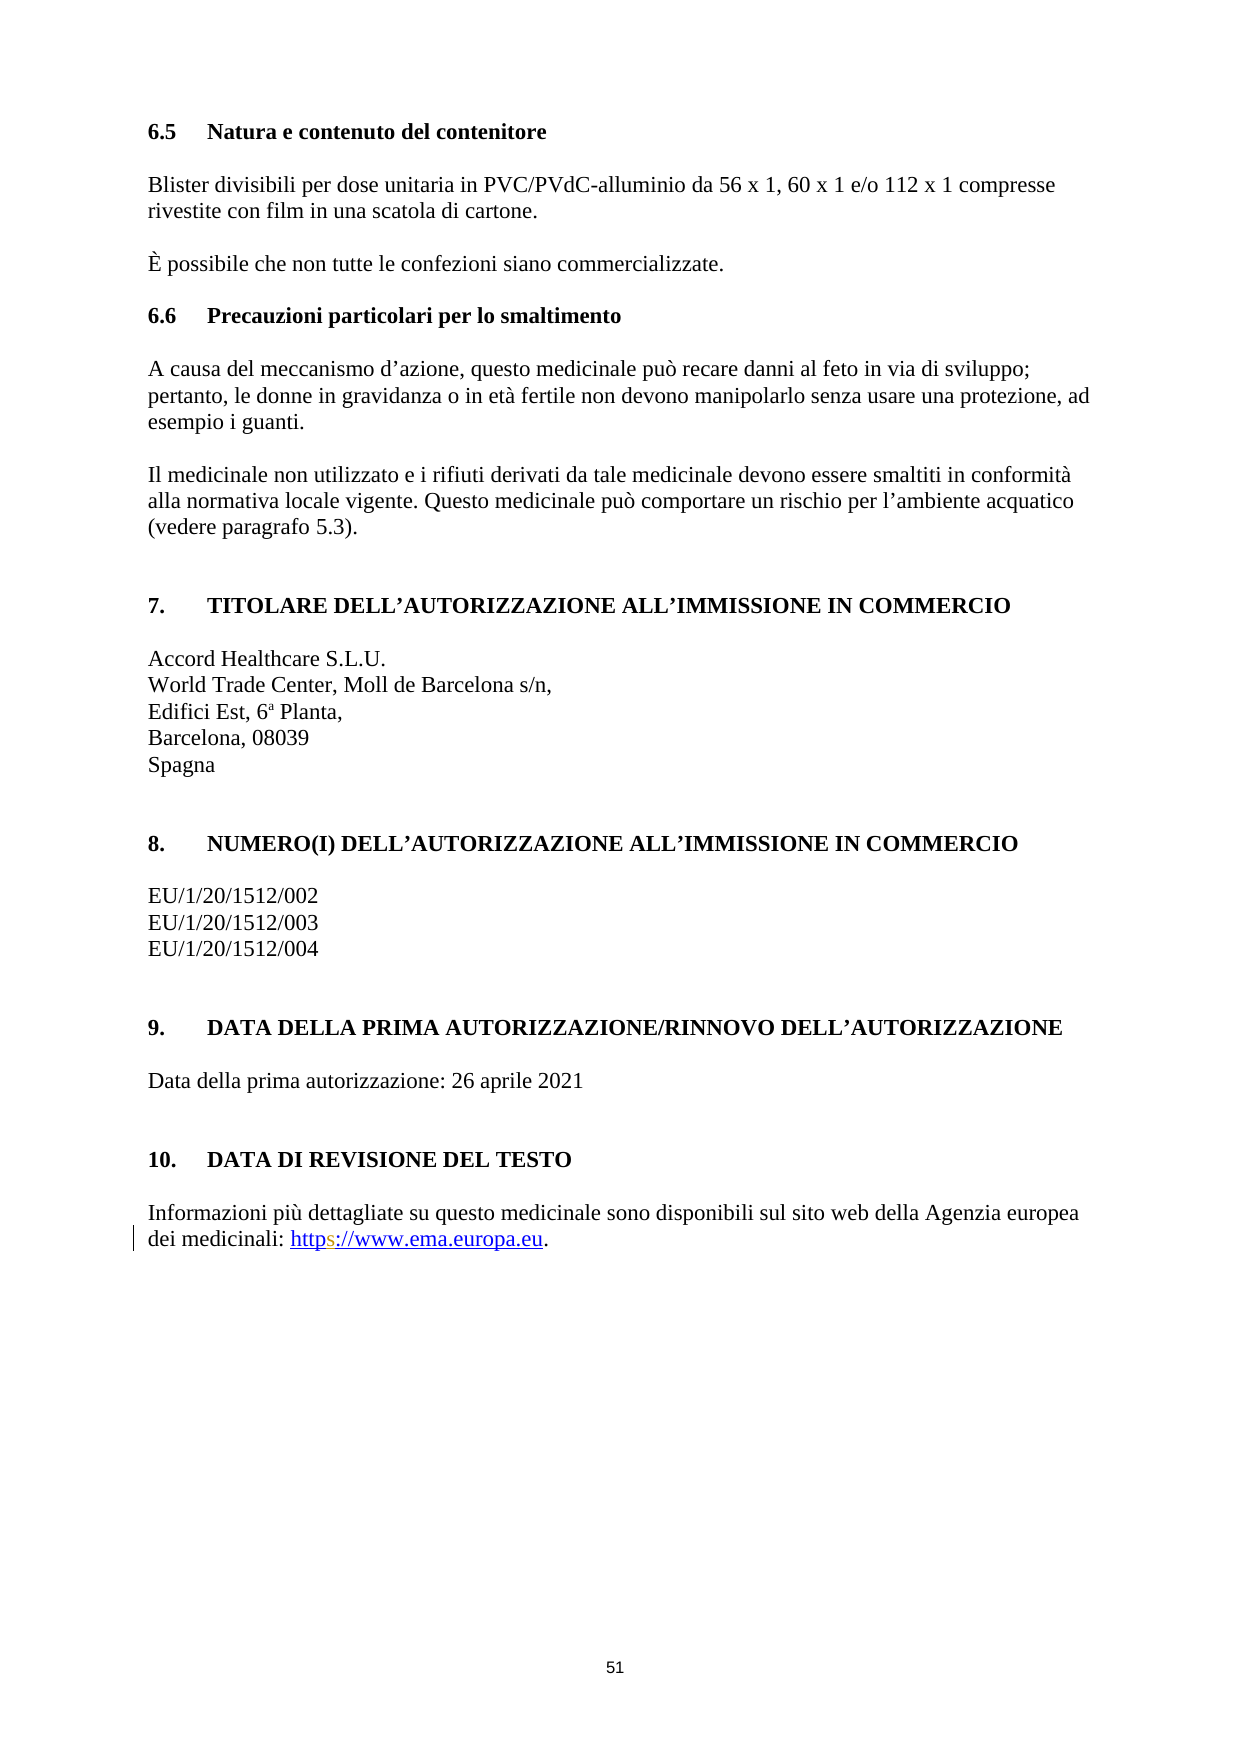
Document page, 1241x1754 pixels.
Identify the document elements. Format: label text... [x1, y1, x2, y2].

text 8. NUMERO(I) DELL’AUTORIZZAZIONE ALL’IMMISSIONE IN COMMERCIO [148, 830, 1092, 856]
text Edifici Est, 6a Planta, [148, 698, 1092, 724]
text Barcelona, 08039 [148, 724, 1092, 751]
text Spagna [148, 751, 1092, 777]
text Informazioni più dettagliate su questo medicinale sono disponibili sul sito web della Agenzia europea dei medicinali: http://www.ema.europa.eu. [148, 1199, 1092, 1251]
text Data della prima autorizzazione: 26 aprile 2021 [148, 1067, 1092, 1093]
text 6.5 Natura e contenuto del contenitore [148, 118, 1092, 144]
text Accord Healthcare S.L.U. [148, 645, 1092, 672]
text Blister divisibili per dose unitaria in PVC/PVdC-alluminio da 56 x 1, 60 x 1 e/o 112 x 1 compresse rivestite con film in una scatola di cartone. [148, 171, 1092, 223]
text EU/1/20/1512/004 [148, 935, 1092, 961]
text World Trade Center, Moll de Barcelona s/n, [148, 672, 1092, 698]
text 7. TITOLARE DELL’AUTORIZZAZIONE ALL’IMMISSIONE IN COMMERCIO [148, 592, 1092, 619]
text 10. DATA DI REVISIONE DEL TESTO [148, 1146, 1092, 1172]
text A causa del meccanismo d’azione, questo medicinale può recare danni al feto in via di sviluppo; pertanto, le donne in gravidanza o in età fertile non devono manipolarlo senza usare una protezione, ad esempio i guanti. [148, 355, 1092, 434]
text Il medicinale non utilizzato e i rifiuti derivati da tale medicinale devono essere smaltiti in conformità alla normativa locale vigente. Questo medicinale può comportare un rischio per l’ambiente acquatico (vedere paragrafo 5.3). [148, 461, 1092, 540]
text È possibile che non tutte le confezioni siano commercializzate. [148, 250, 1092, 276]
text EU/1/20/1512/002 [148, 882, 1092, 909]
text EU/1/20/1512/003 [148, 909, 1092, 935]
text 9. DATA DELLA PRIMA AUTORIZZAZIONE/RINNOVO DELL’AUTORIZZAZIONE [148, 1014, 1092, 1041]
text 6.6 Precauzioni particolari per lo smaltimento [148, 303, 1092, 329]
